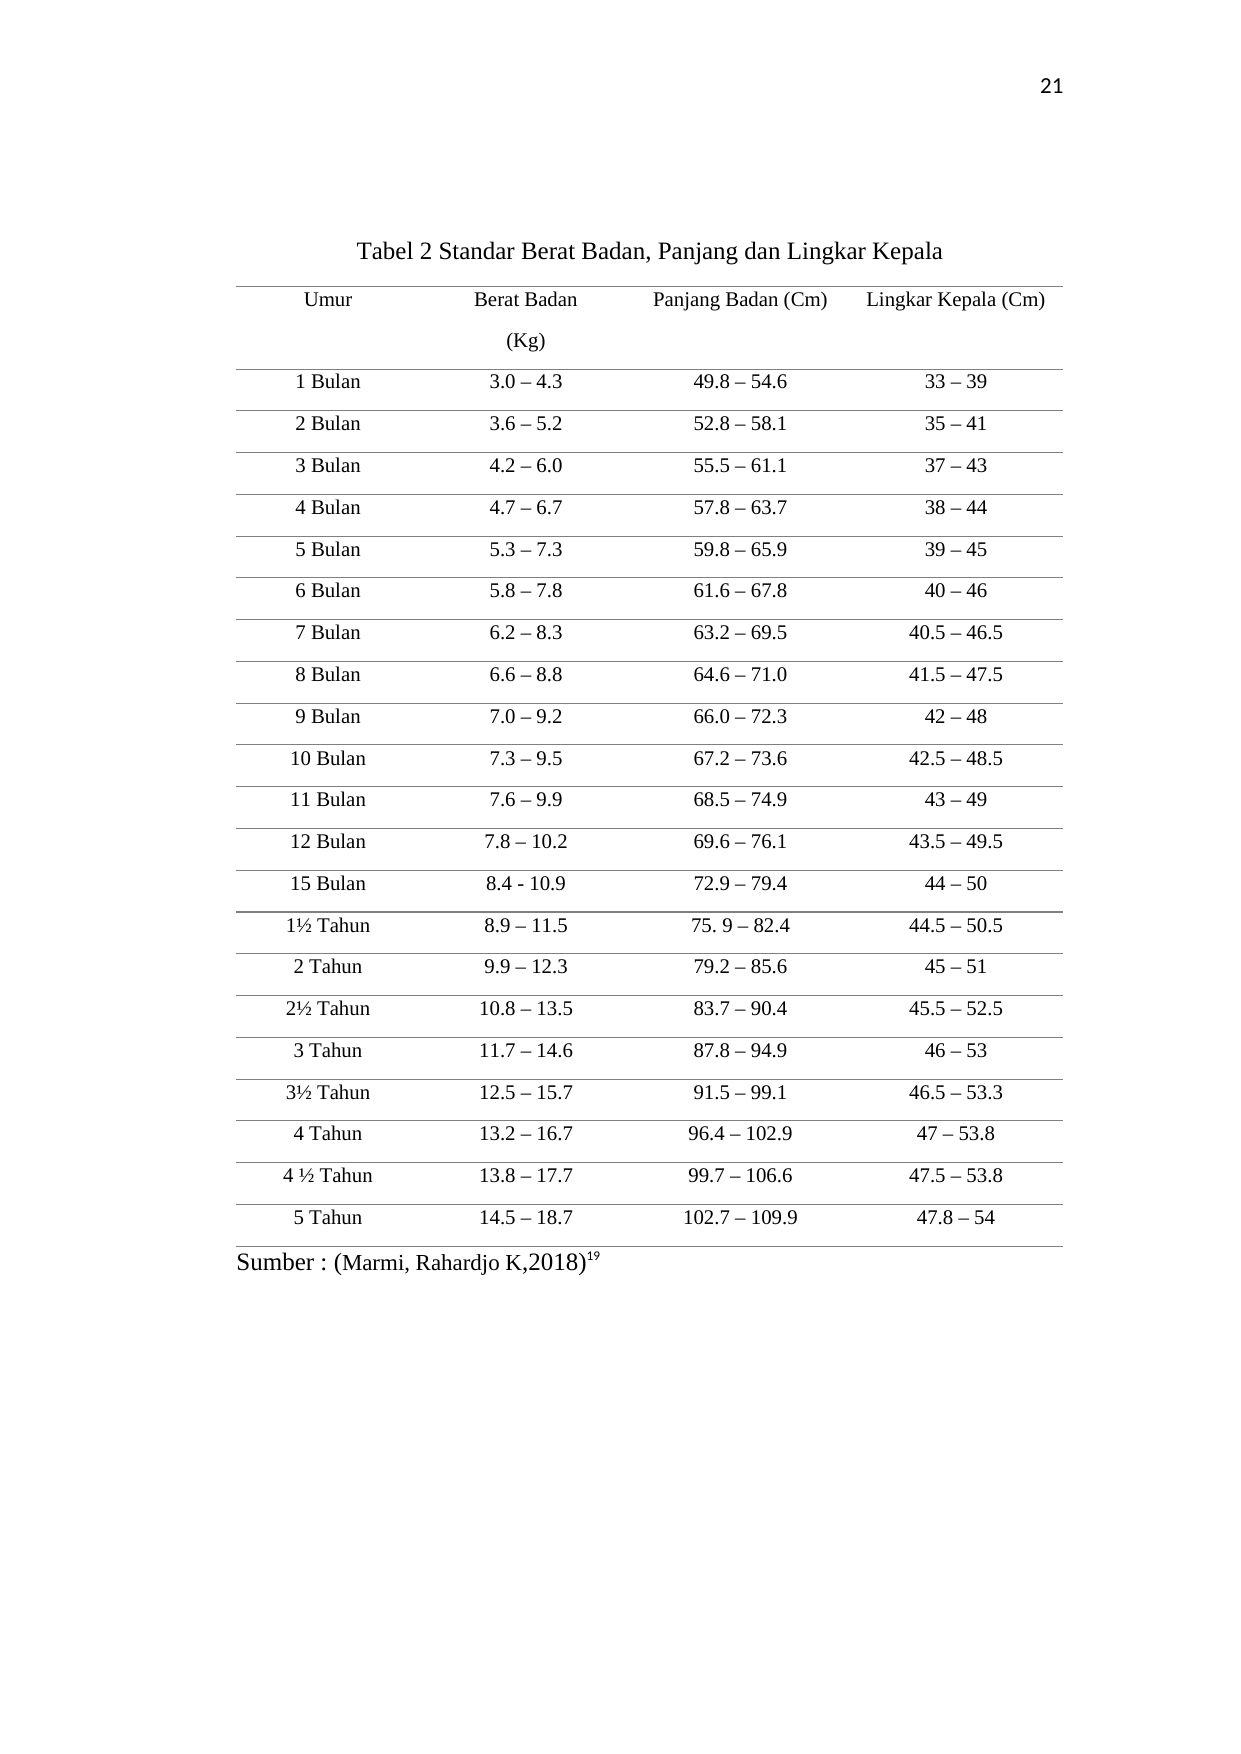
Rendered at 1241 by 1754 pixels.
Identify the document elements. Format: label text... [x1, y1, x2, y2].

table_cell 5 Tahun [236, 1205, 419, 1246]
table_cell 4 Tahun [236, 1121, 419, 1162]
table_cell 40 – 46 [848, 578, 1063, 619]
table_cell 43.5 – 49.5 [848, 829, 1063, 870]
table_cell 6.6 – 8.8 [419, 662, 632, 703]
table_cell 7.0 – 9.2 [419, 704, 632, 744]
table_cell 7.8 – 10.2 [419, 829, 632, 870]
table_cell 5.8 – 7.8 [419, 578, 632, 619]
table_cell 59.8 – 65.9 [632, 537, 848, 577]
table_cell 45.5 – 52.5 [848, 996, 1063, 1037]
table_cell 42.5 – 48.5 [848, 745, 1063, 786]
table_cell 5.3 – 7.3 [419, 537, 632, 577]
table_cell 68.5 – 74.9 [632, 787, 848, 828]
table_cell 102.7 – 109.9 [632, 1205, 848, 1246]
table_header Umur [236, 287, 419, 368]
table_cell 3 Bulan [236, 453, 419, 494]
table_cell 12 Bulan [236, 829, 419, 870]
table_cell 46.5 – 53.3 [848, 1080, 1063, 1120]
table_cell 9 Bulan [236, 704, 419, 744]
table_cell 44.5 – 50.5 [848, 913, 1063, 953]
table_cell 47.5 – 53.8 [848, 1163, 1063, 1204]
table_cell 40.5 – 46.5 [848, 620, 1063, 661]
table_cell 4.7 – 6.7 [419, 495, 632, 536]
table_cell 2 Tahun [236, 954, 419, 995]
table_cell 37 – 43 [848, 453, 1063, 494]
table_cell 75. 9 – 82.4 [632, 913, 848, 953]
table_cell 96.4 – 102.9 [632, 1121, 848, 1162]
table_cell 63.2 – 69.5 [632, 620, 848, 661]
table_cell 14.5 – 18.7 [419, 1205, 632, 1246]
table_cell 3.0 – 4.3 [419, 370, 632, 410]
table_cell 66.0 – 72.3 [632, 704, 848, 744]
table_cell 10.8 – 13.5 [419, 996, 632, 1037]
table_cell 79.2 – 85.6 [632, 954, 848, 995]
table_cell 9.9 – 12.3 [419, 954, 632, 995]
table_cell 12.5 – 15.7 [419, 1080, 632, 1120]
table_cell 47.8 – 54 [848, 1205, 1063, 1246]
table_cell 33 – 39 [848, 370, 1063, 410]
table_cell 4 ½ Tahun [236, 1163, 419, 1204]
table_cell 64.6 – 71.0 [632, 662, 848, 703]
table_cell 5 Bulan [236, 537, 419, 577]
table_cell 2½ Tahun [236, 996, 419, 1037]
table_cell 1½ Tahun [236, 913, 419, 953]
table_cell 1 Bulan [236, 370, 419, 410]
table_cell 6 Bulan [236, 578, 419, 619]
table_cell 83.7 – 90.4 [632, 996, 848, 1037]
table_cell 57.8 – 63.7 [632, 495, 848, 536]
table_cell 38 – 44 [848, 495, 1063, 536]
table_cell 13.8 – 17.7 [419, 1163, 632, 1204]
table_cell 7.6 – 9.9 [419, 787, 632, 828]
table_cell 39 – 45 [848, 537, 1063, 577]
table_cell 35 – 41 [848, 411, 1063, 452]
table_cell 99.7 – 106.6 [632, 1163, 848, 1204]
table_cell 42 – 48 [848, 704, 1063, 744]
table_cell 4 Bulan [236, 495, 419, 536]
table_cell 10 Bulan [236, 745, 419, 786]
table_cell 3 Tahun [236, 1038, 419, 1078]
table_cell 46 – 53 [848, 1038, 1063, 1078]
table_cell 43 – 49 [848, 787, 1063, 828]
table_cell 3.6 – 5.2 [419, 411, 632, 452]
table_cell 55.5 – 61.1 [632, 453, 848, 494]
table_cell 8.9 – 11.5 [419, 913, 632, 953]
table_cell 7 Bulan [236, 620, 419, 661]
table_cell 3½ Tahun [236, 1080, 419, 1120]
table_header Berat Badan (Kg) [419, 287, 632, 368]
table_cell 11.7 – 14.6 [419, 1038, 632, 1078]
table_cell 8.4 - 10.9 [419, 871, 632, 911]
table_cell 49.8 – 54.6 [632, 370, 848, 410]
table_cell 4.2 – 6.0 [419, 453, 632, 494]
table_cell 91.5 – 99.1 [632, 1080, 848, 1120]
table_cell 15 Bulan [236, 871, 419, 911]
table_cell 61.6 – 67.8 [632, 578, 848, 619]
table_cell 87.8 – 94.9 [632, 1038, 848, 1078]
table_cell 44 – 50 [848, 871, 1063, 911]
table_cell 67.2 – 73.6 [632, 745, 848, 786]
text Tabel 2 Standar Berat Badan, Panjang dan Lingkar Kepala [236, 236, 1063, 265]
table_cell 2 Bulan [236, 411, 419, 452]
table_cell 69.6 – 76.1 [632, 829, 848, 870]
table_cell 47 – 53.8 [848, 1121, 1063, 1162]
table_cell 52.8 – 58.1 [632, 411, 848, 452]
table_cell 7.3 – 9.5 [419, 745, 632, 786]
text Sumber : (Marmi, Rahardjo K,2018) [236, 1247, 1063, 1276]
table_header Lingkar Kepala (Cm) [848, 287, 1063, 368]
table_cell 8 Bulan [236, 662, 419, 703]
table_cell 45 – 51 [848, 954, 1063, 995]
table_cell 41.5 – 47.5 [848, 662, 1063, 703]
table_cell 13.2 – 16.7 [419, 1121, 632, 1162]
table_header Panjang Badan (Cm) [632, 287, 848, 368]
table_cell 11 Bulan [236, 787, 419, 828]
table_cell 6.2 – 8.3 [419, 620, 632, 661]
table_cell 72.9 – 79.4 [632, 871, 848, 911]
